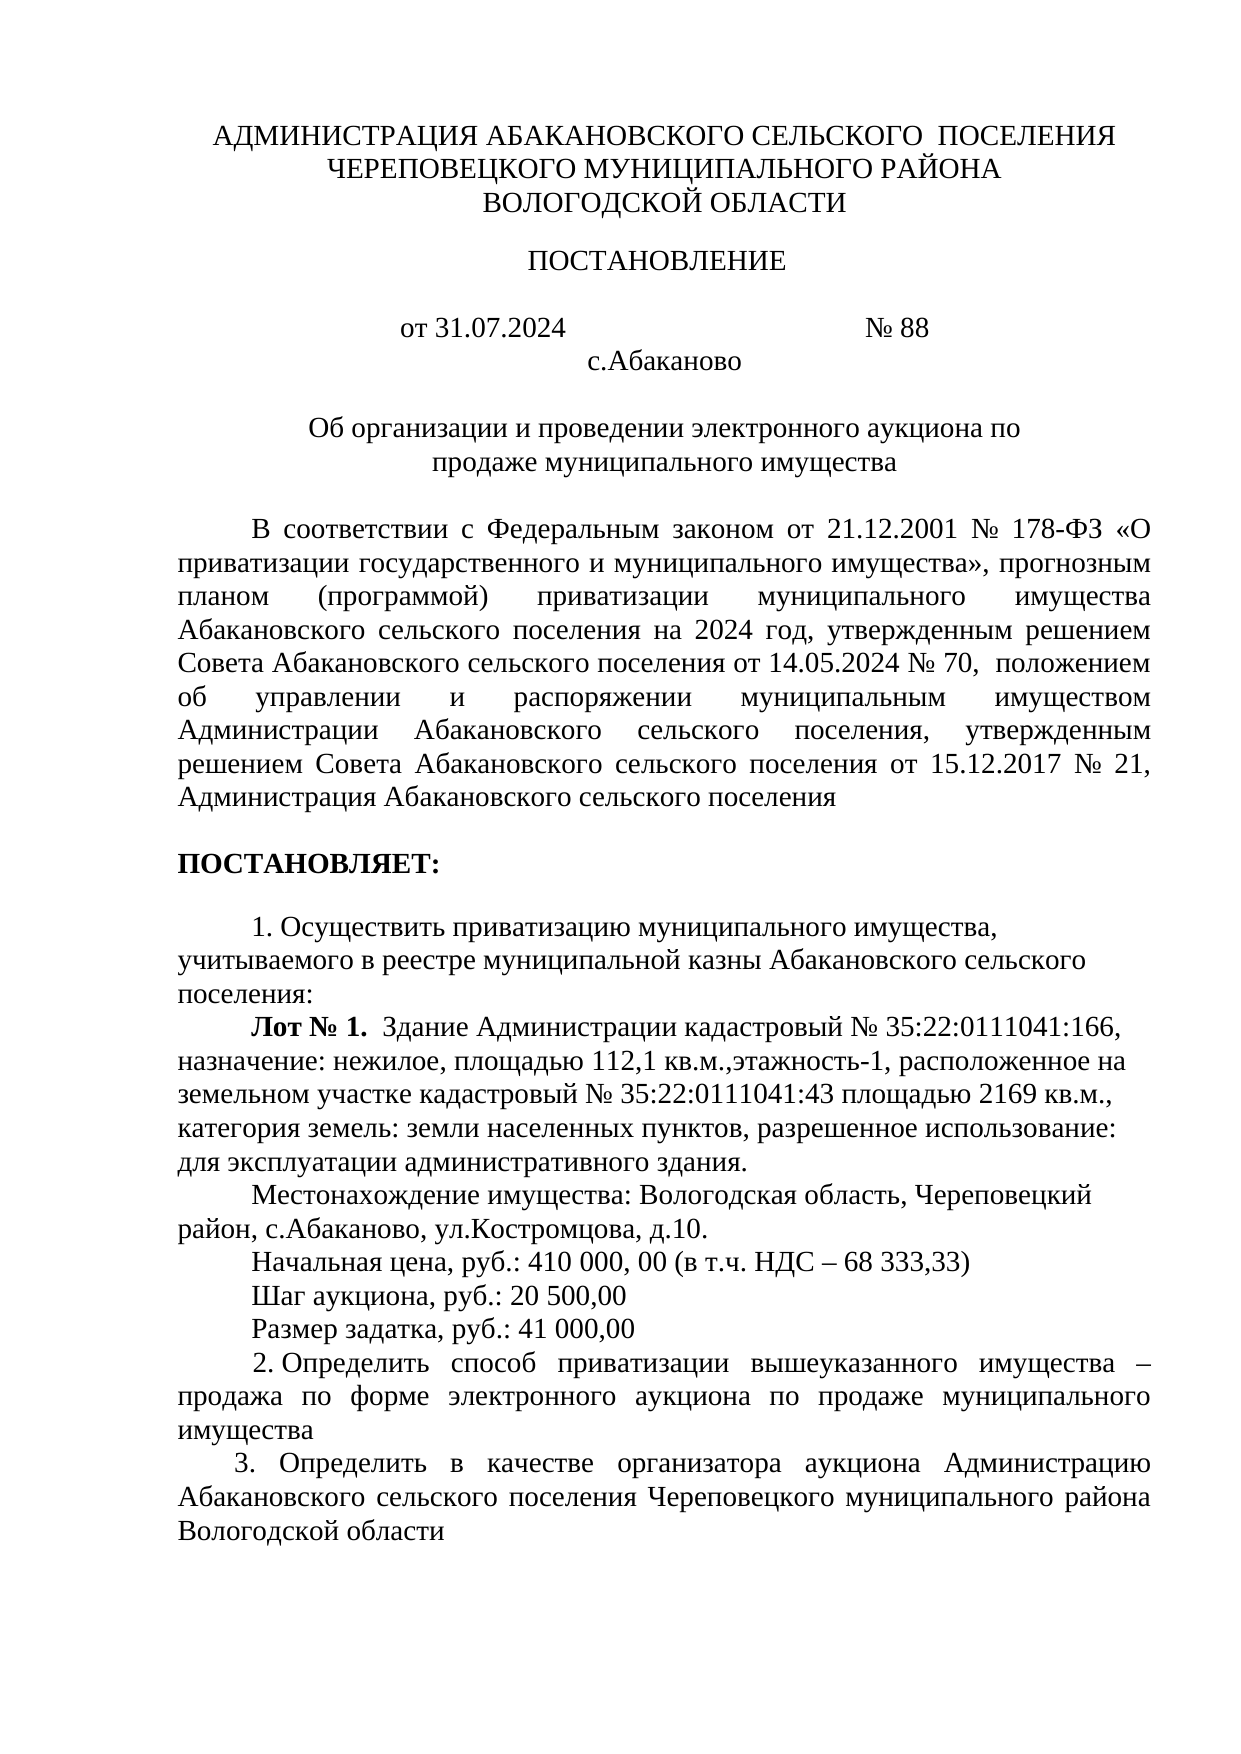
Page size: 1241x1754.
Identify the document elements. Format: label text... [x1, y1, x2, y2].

text Лот № 1. Здание Администрации кадастровый № 35:22:0111041:166, назначение: нежилое, площадью 112,1 кв.м.,этажность-1, расположенное на земельном участке кадастровый № 35:22:0111041:43 площадью 2169 кв.м., категория земель: земли населенных пунктов, разрешенное использование: для эксплуатации административного здания. [177, 1009, 1152, 1177]
text 3. Определить в качестве организатора аукциона Администрацию Абакановского сельского поселения Череповецкого муниципального района Вологодской области [177, 1446, 1152, 1546]
text 1. Осуществить приватизацию муниципального имущества, учитываемого в реестре муниципальной казны Абакановского сельского поселения: [177, 909, 1152, 1009]
text Начальная цена, руб.: 410 000, 00 (в т.ч. НДС – 68 333,33) [177, 1244, 1152, 1278]
text Размер задатка, руб.: 41 000,00 [177, 1311, 1152, 1345]
text ПОСТАНОВЛЯЕТ: [177, 847, 1152, 880]
text ПОСТАНОВЛЕНИЕ [177, 243, 1152, 276]
text 2. Определить способ приватизации вышеуказанного имущества – продажа по форме электронного аукциона по продаже муниципального имущества [177, 1345, 1152, 1446]
text ВОЛОГОДСКОЙ ОБЛАСТИ [177, 185, 1152, 219]
text продаже муниципального имущества [177, 444, 1152, 478]
text Об организации и проведении электронного аукциона по [177, 411, 1152, 444]
text Местонахождение имущества: Вологодская область, Череповецкий район, с.Абаканово, ул.Костромцова, д.10. [177, 1177, 1152, 1244]
text Шаг аукциона, руб.: 20 500,00 [177, 1278, 1152, 1311]
text АДМИНИСТРАЦИЯ АБАКАНОВСКОГО СЕЛЬСКОГО ПОСЕЛЕНИЯ ЧЕРЕПОВЕЦКОГО МУНИЦИПАЛЬНОГО РАЙОНА [177, 118, 1152, 185]
text с.Абаканово [177, 343, 1152, 377]
text В соответствии с Федеральным законом от 21.12.2001 № 178-ФЗ «О приватизации государственного и муниципального имущества», прогнозным планом (программой) приватизации муниципального имущества Абакановского сельского поселения на 2024 год, утвержденным решением Совета Абакановского сельского поселения от 14.05.2024 № 70, положением об управлении и распоряжении муниципальным имуществом Администрации Абакановского сельского поселения, утвержденным решением Совета Абакановского сельского поселения от 15.12.2017 № 21, Администрация Абакановского сельского поселения [177, 511, 1152, 813]
text от 31.07.2024 № 88 [177, 310, 1152, 343]
